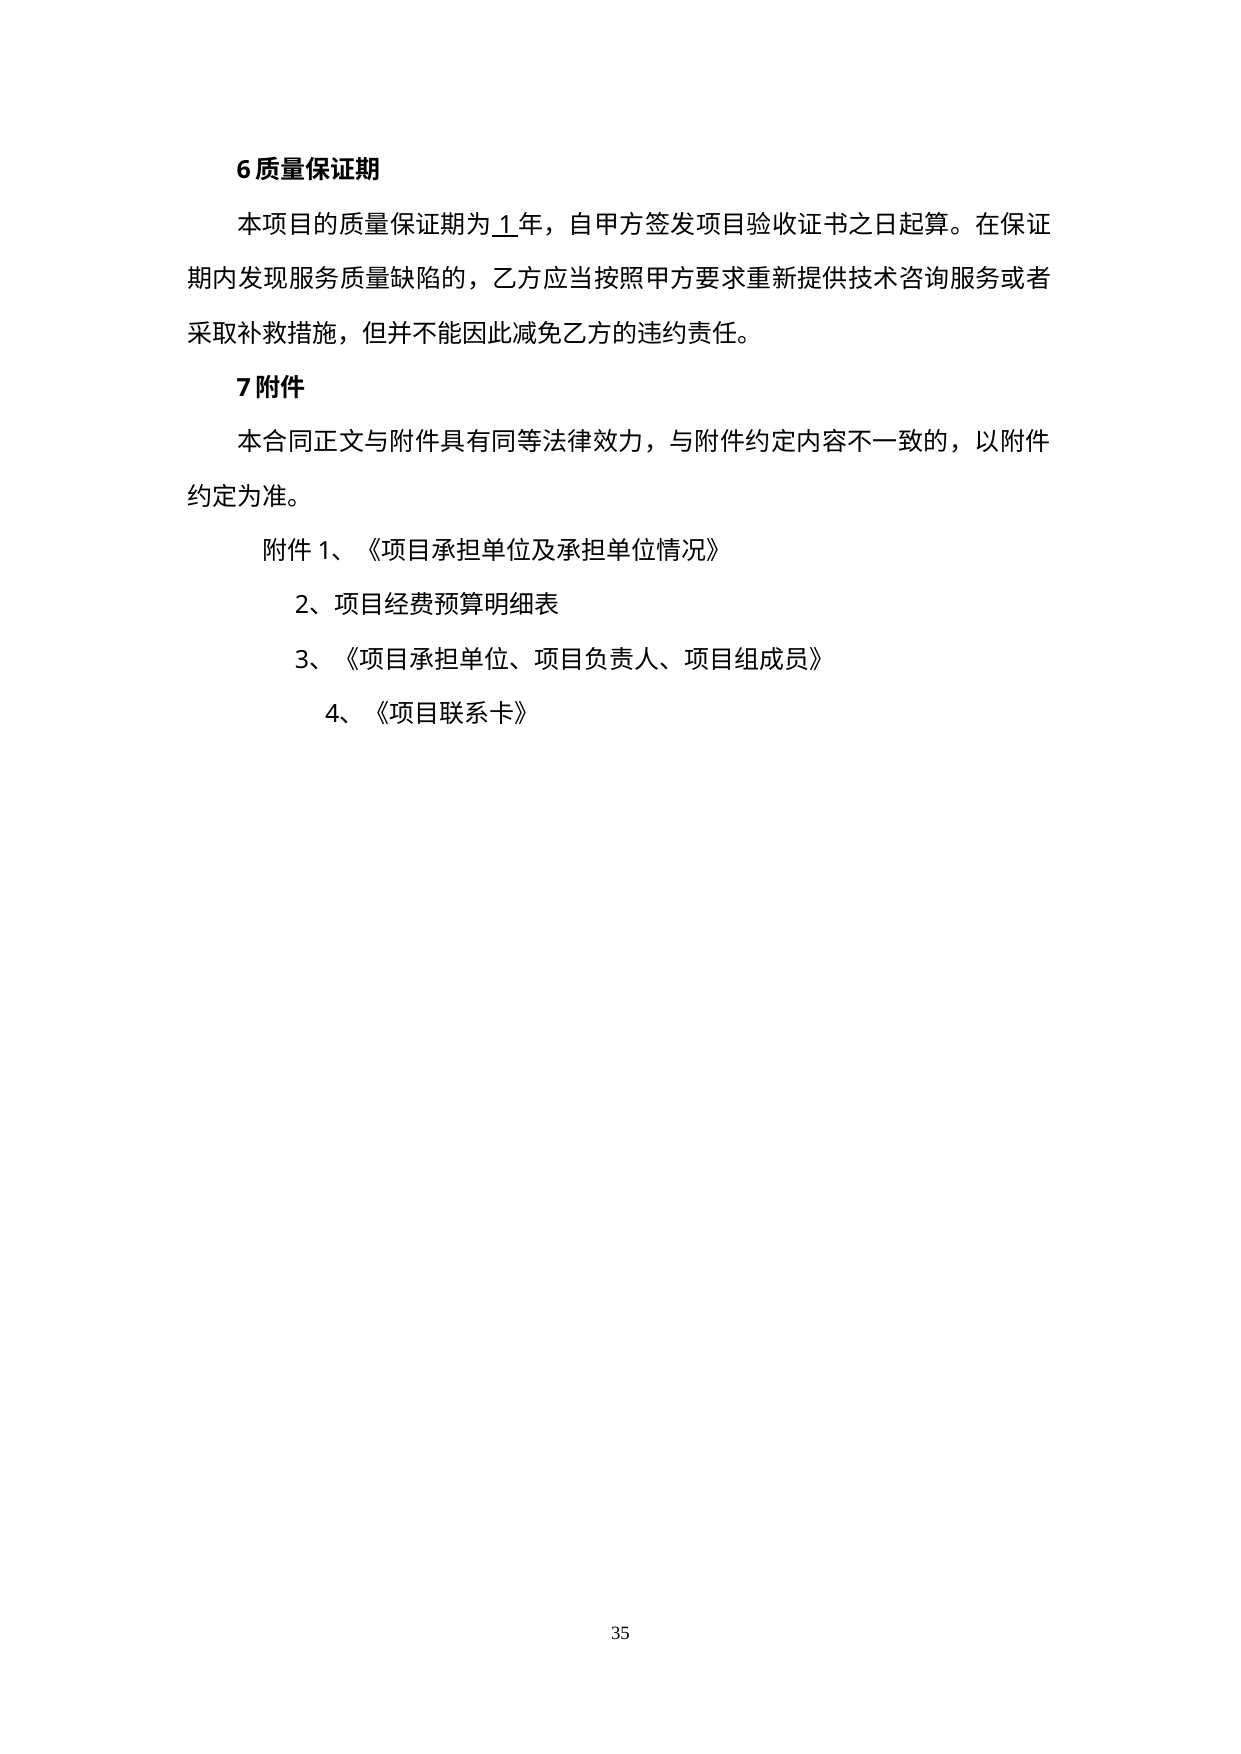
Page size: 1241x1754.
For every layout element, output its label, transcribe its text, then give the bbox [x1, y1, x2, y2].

text 6质量保证期 [187, 150, 1053, 186]
text 4、《项目联系卡》 [187, 694, 1053, 730]
text 本项目的质量保证期为 1年，自甲方签发项目验收证书之日起算。在保证期内发现服务质量缺陷的，乙方应当按照甲方要求重新提供技术咨询服务或者采取补救措施，但并不能因此减免乙方的违约责任。 [187, 204, 1053, 349]
text 7附件 [187, 367, 1053, 404]
text 附件1、《项目承担单位及承担单位情况》 [187, 531, 1053, 567]
text 本合同正文与附件具有同等法律效力，与附件约定内容不一致的，以附件约定为准。 [187, 422, 1053, 512]
text 3、《项目承担单位、项目负责人、项目组成员》 [187, 639, 1053, 676]
text 2、项目经费预算明细表 [187, 585, 1053, 621]
